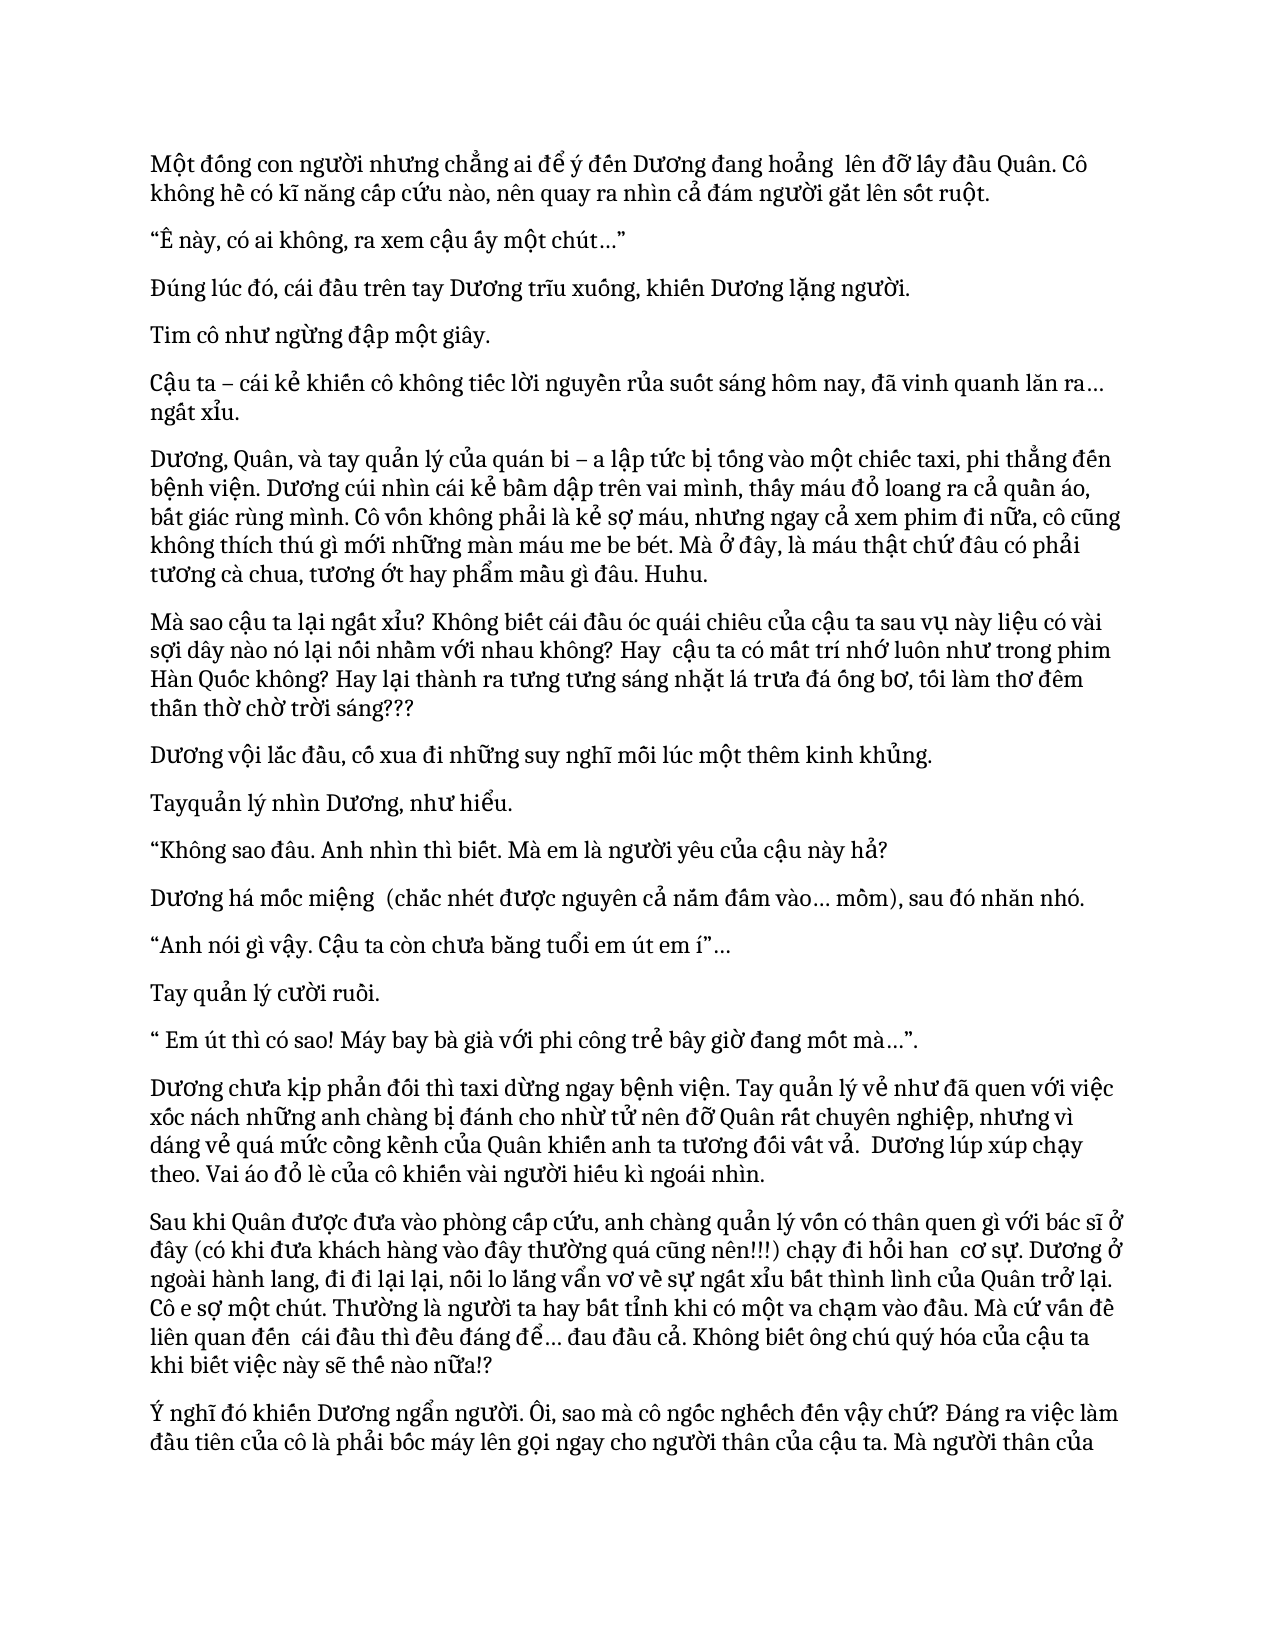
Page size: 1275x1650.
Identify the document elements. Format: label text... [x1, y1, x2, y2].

text “Ê này, có ai không, ra xem cậu ấy một chút…” [150, 226, 1125, 255]
text Mà sao cậu ta lại ngất xỉu? Không biết cái đầu óc quái chiêu của cậu ta sau vụ này liệu có vài sợi dây nào nó lại nối nhầm với nhau không? Hay cậu ta có mất trí nhớ luôn như trong phim Hàn Quốc không? Hay lại thành ra tưng tưng sáng nhặt lá trưa đá ống bơ, tối làm thơ đêm thẫn thờ chờ trời sáng??? [150, 607, 1125, 722]
text “ Em út thì có sao! Máy bay bà già với phi công trẻ bây giờ đang mốt mà…”. [150, 1026, 1125, 1055]
text Dương, Quân, và tay quản lý của quán bi – a lập tức bị tống vào một chiếc taxi, phi thẳng đến bệnh viện. Dương cúi nhìn cái kẻ bầm dập trên vai mình, thấy máu đỏ loang ra cả quần áo, bất giác rùng mình. Cô vốn không phải là kẻ sợ máu, nhưng ngay cả xem phim đi nữa, cô cũng không thích thú gì mới những màn máu me be bét. Mà ở đây, là máu thật chứ đâu có phải tương cà chua, tương ớt hay phẩm mầu gì đâu. Huhu. [150, 445, 1125, 589]
text “Anh nói gì vậy. Cậu ta còn chưa bằng tuổi em út em í”… [150, 931, 1125, 960]
text Tayquản lý nhìn Dương, như hiểu. [150, 789, 1125, 817]
text Dương vội lắc đầu, cố xua đi những suy nghĩ mỗi lúc một thêm kinh khủng. [150, 741, 1125, 770]
text Dương chưa kịp phản đối thì taxi dừng ngay bệnh viện. Tay quản lý vẻ như đã quen với việc xốc nách những anh chàng bị đánh cho nhừ tử nên đỡ Quân rất chuyên nghiệp, nhưng vì dáng vẻ quá mức cồng kềnh của Quân khiến anh ta tương đối vất vả. Dương lúp xúp chạy theo. Vai áo đỏ lè của cô khiến vài người hiếu kì ngoái nhìn. [150, 1074, 1125, 1189]
text Tim cô như ngừng đập một giây. [150, 321, 1125, 350]
text Sau khi Quân được đưa vào phòng cấp cứu, anh chàng quản lý vốn có thân quen gì với bác sĩ ở đây (có khi đưa khách hàng vào đây thường quá cũng nên!!!) chạy đi hỏi han cơ sự. Dương ở ngoài hành lang, đi đi lại lại, nỗi lo lắng vẩn vơ về sự ngất xỉu bất thình lình của Quân trở lại. Cô e sợ một chút. Thường là người ta hay bất tỉnh khi có một va chạm vào đầu. Mà cứ vấn đề liên quan đến cái đầu thì đều đáng để… đau đầu cả. Không biết ông chú quý hóa của cậu ta khi biết việc này sẽ thế nào nữa!? [150, 1207, 1125, 1380]
text Một đống con người nhưng chẳng ai để ý đến Dương đang hoảng lên đỡ lấy đầu Quân. Cô không hề có kĩ năng cấp cứu nào, nên quay ra nhìn cả đám người gắt lên sốt ruột. [150, 150, 1125, 207]
text Dương há mốc miệng (chắc nhét được nguyên cả nắm đấm vào… mồm), sau đó nhăn nhó. [150, 884, 1125, 912]
text Cậu ta – cái kẻ khiến cô không tiếc lời nguyền rủa suốt sáng hôm nay, đã vinh quanh lăn ra… ngất xỉu. [150, 369, 1125, 426]
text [150, 1399, 1125, 1456]
text Đúng lúc đó, cái đầu trên tay Dương trĩu xuống, khiến Dương lặng người. [150, 274, 1125, 302]
text “Không sao đâu. Anh nhìn thì biết. Mà em là người yêu của cậu này hả? [150, 836, 1125, 865]
text Tay quản lý cười ruồi. [150, 979, 1125, 1007]
